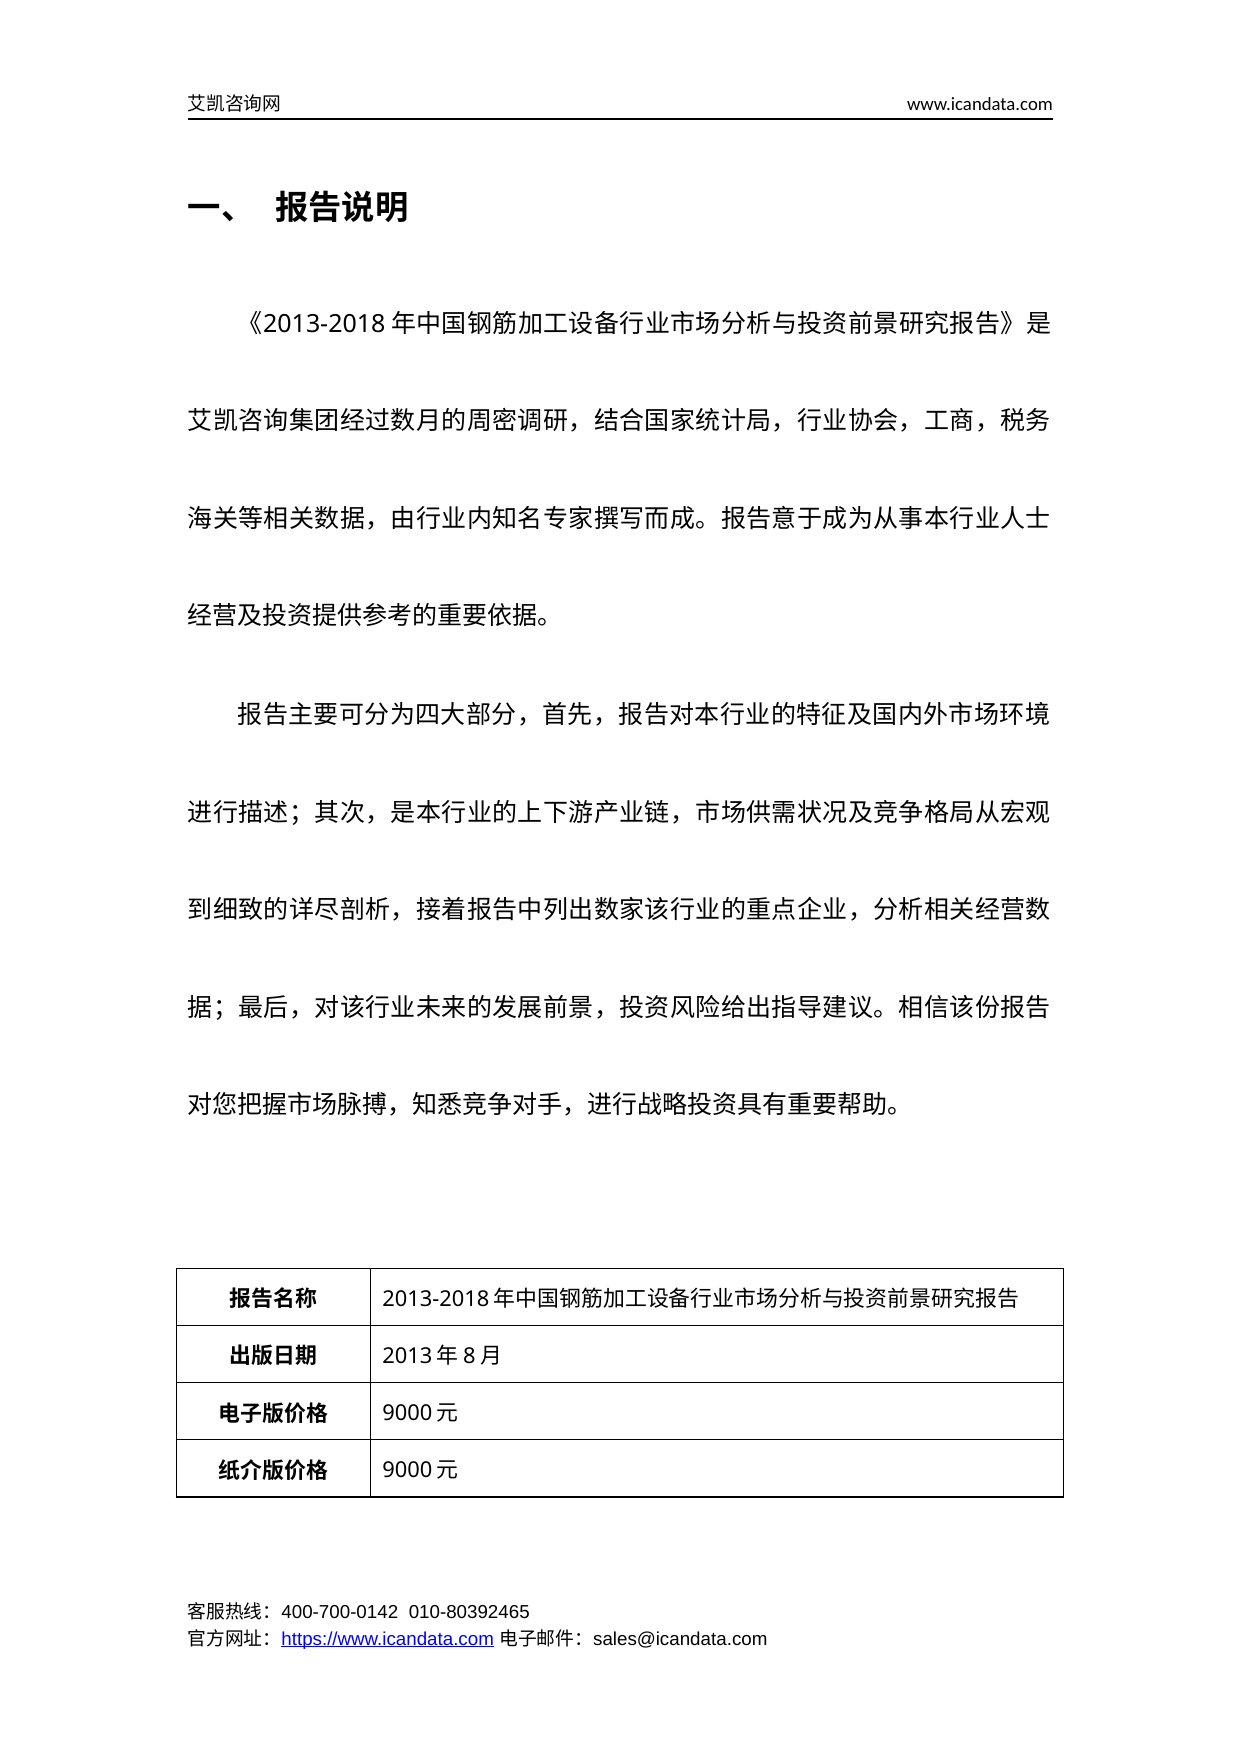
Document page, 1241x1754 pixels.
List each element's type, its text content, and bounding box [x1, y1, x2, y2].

table_cell 纸介版价格 [177, 1440, 370, 1496]
table_cell 电子版价格 [177, 1383, 370, 1439]
table_cell 9000元 [371, 1383, 1063, 1439]
subtitle 报告说明 [187, 172, 1053, 237]
table_header 2013-2018年中国钢筋加工设备行业市场分析与投资前景研究报告 [371, 1269, 1063, 1325]
text 报告主要可分为四大部分，首先，报告对本行业的特征及国内外市场环境进行描述；其次，是本行业的上下游产业链，市场供需状况及竞争格局从宏观到细致的详尽剖析，接着报告中列出数家该行业的重点企业，分析相关经营数据；最后，对该行业未来的发展前景，投资风险给出指导建议。相信该份报告对您把握市场脉搏，知悉竞争对手，进行战略投资具有重要帮助。 [187, 681, 1053, 1136]
table_header 报告名称 [177, 1269, 370, 1325]
table_cell 9000元 [371, 1440, 1063, 1496]
table_cell 出版日期 [177, 1326, 370, 1382]
text 《2013-2018年中国钢筋加工设备行业市场分析与投资前景研究报告》是艾凯咨询集团经过数月的周密调研，结合国家统计局，行业协会，工商，税务海关等相关数据，由行业内知名专家撰写而成。报告意于成为从事本行业人士经营及投资提供参考的重要依据。 [187, 289, 1053, 646]
table_cell 2013年8月 [371, 1326, 1063, 1382]
